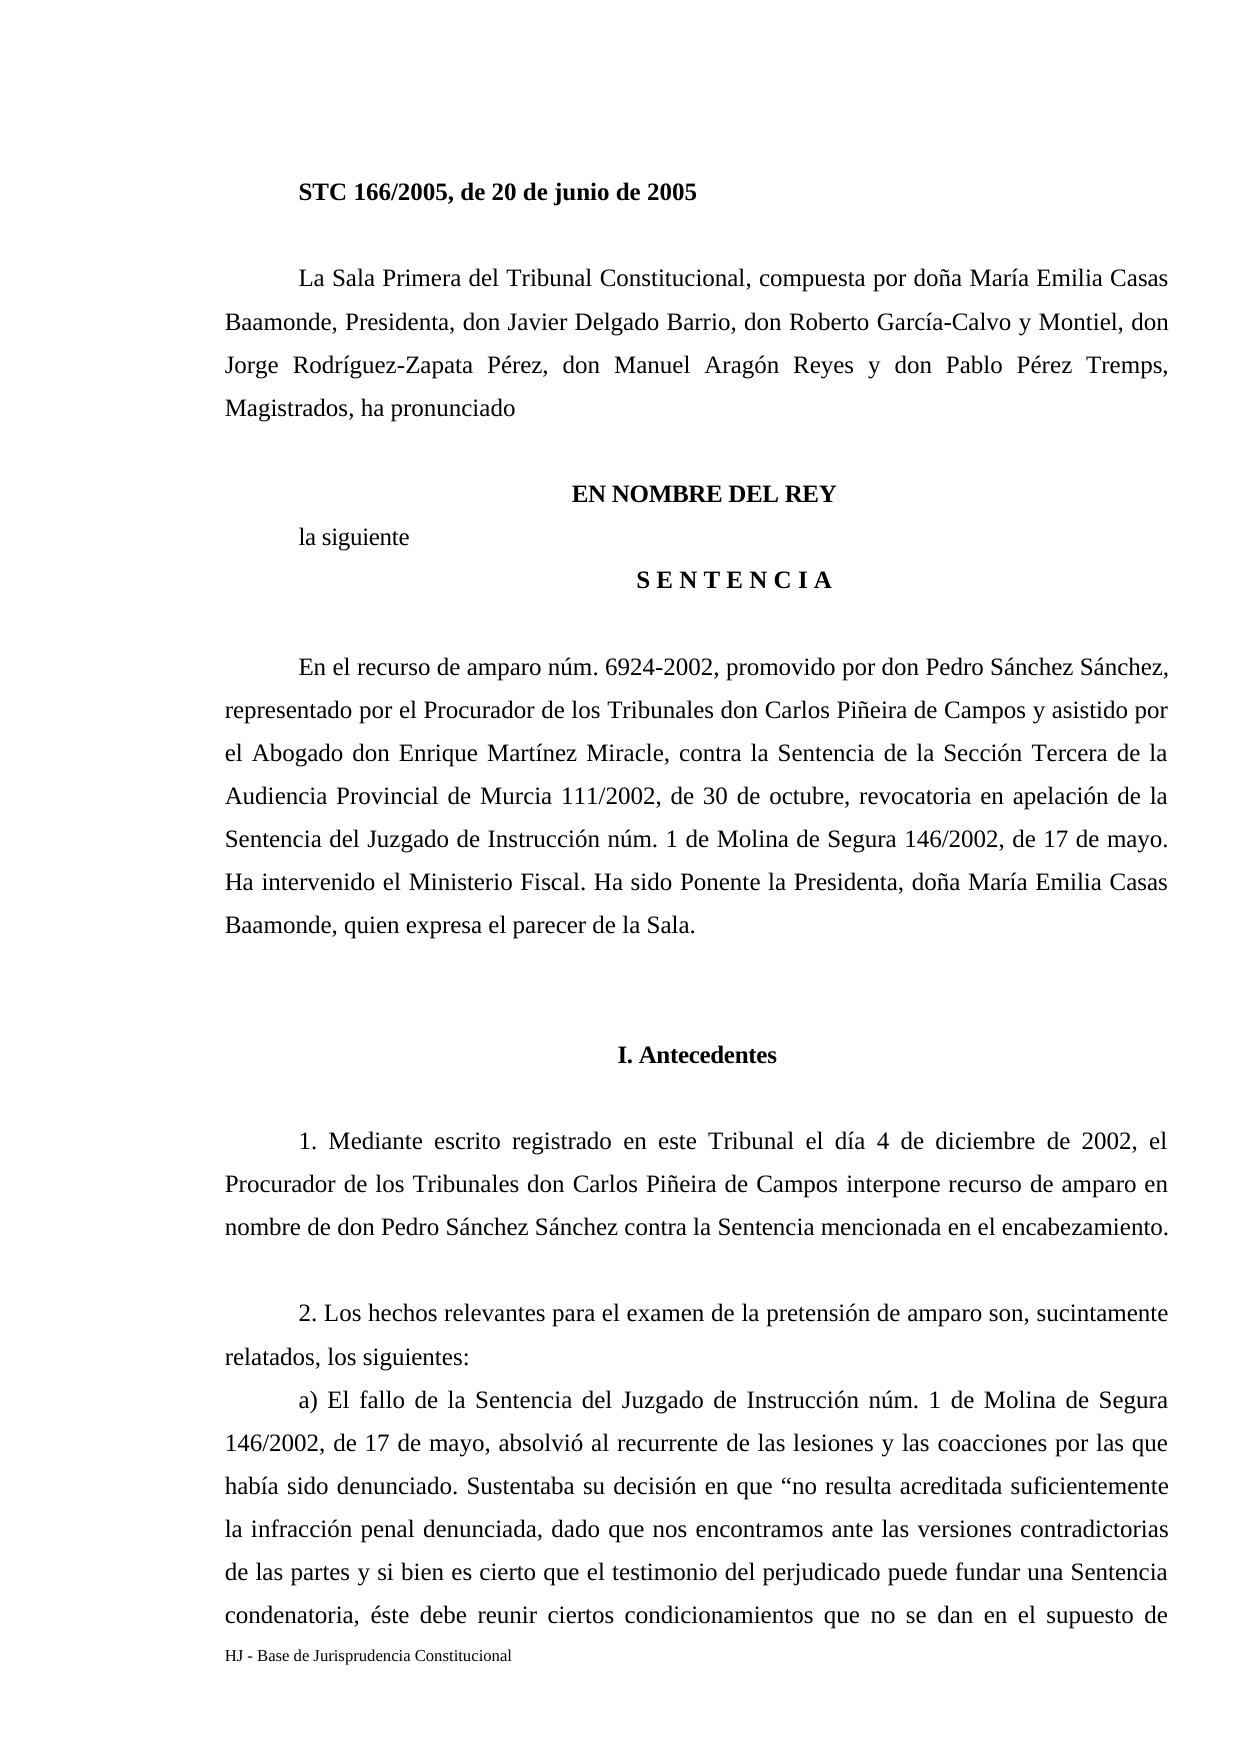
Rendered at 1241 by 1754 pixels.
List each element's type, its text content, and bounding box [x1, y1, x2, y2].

text S E N T E N C I A [224, 565, 1169, 594]
text 1. Mediante escrito registrado en este Tribunal el día 4 de diciembre de 2002, el Procurador de los Tribunales don Carlos Piñeira de Campos interpone recurso de amparo en nombre de don Pedro Sánchez Sánchez contra la Sentencia mencionada en el encabezamiento. [224, 1126, 1169, 1241]
text I. Antecedentes [224, 1040, 1169, 1068]
text 2. Los hechos relevantes para el examen de la pretensión de amparo son, sucintamente relatados, los siguientes: [224, 1298, 1169, 1370]
text la siguiente [224, 522, 1110, 551]
text La Sala Primera del Tribunal Constitucional, compuesta por doña María Emilia Casas Baamonde, Presidenta, don Javier Delgado Barrio, don Roberto García-Calvo y Montiel, don Jorge Rodríguez-Zapata Pérez, don Manuel Aragón Reyes y don Pablo Pérez Tremps, Magistrados, ha pronunciado [224, 263, 1169, 422]
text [224, 1385, 1169, 1629]
text STC 166/2005, de 20 de junio de 2005 [224, 177, 1169, 206]
text En el recurso de amparo núm. 6924-2002, promovido por don Pedro Sánchez Sánchez, representado por el Procurador de los Tribunales don Carlos Piñeira de Campos y asistido por el Abogado don Enrique Martínez Miracle, contra la Sentencia de la Sección Tercera de la Audiencia Provincial de Murcia 111/2002, de 30 de octubre, revocatoria en apelación de la Sentencia del Juzgado de Instrucción núm. 1 de Molina de Segura 146/2002, de 17 de mayo. Ha intervenido el Ministerio Fiscal. Ha sido Ponente la Presidenta, doña María Emilia Casas Baamonde, quien expresa el parecer de la Sala. [224, 652, 1169, 939]
text EN NOMBRE DEL REY [224, 479, 1110, 508]
